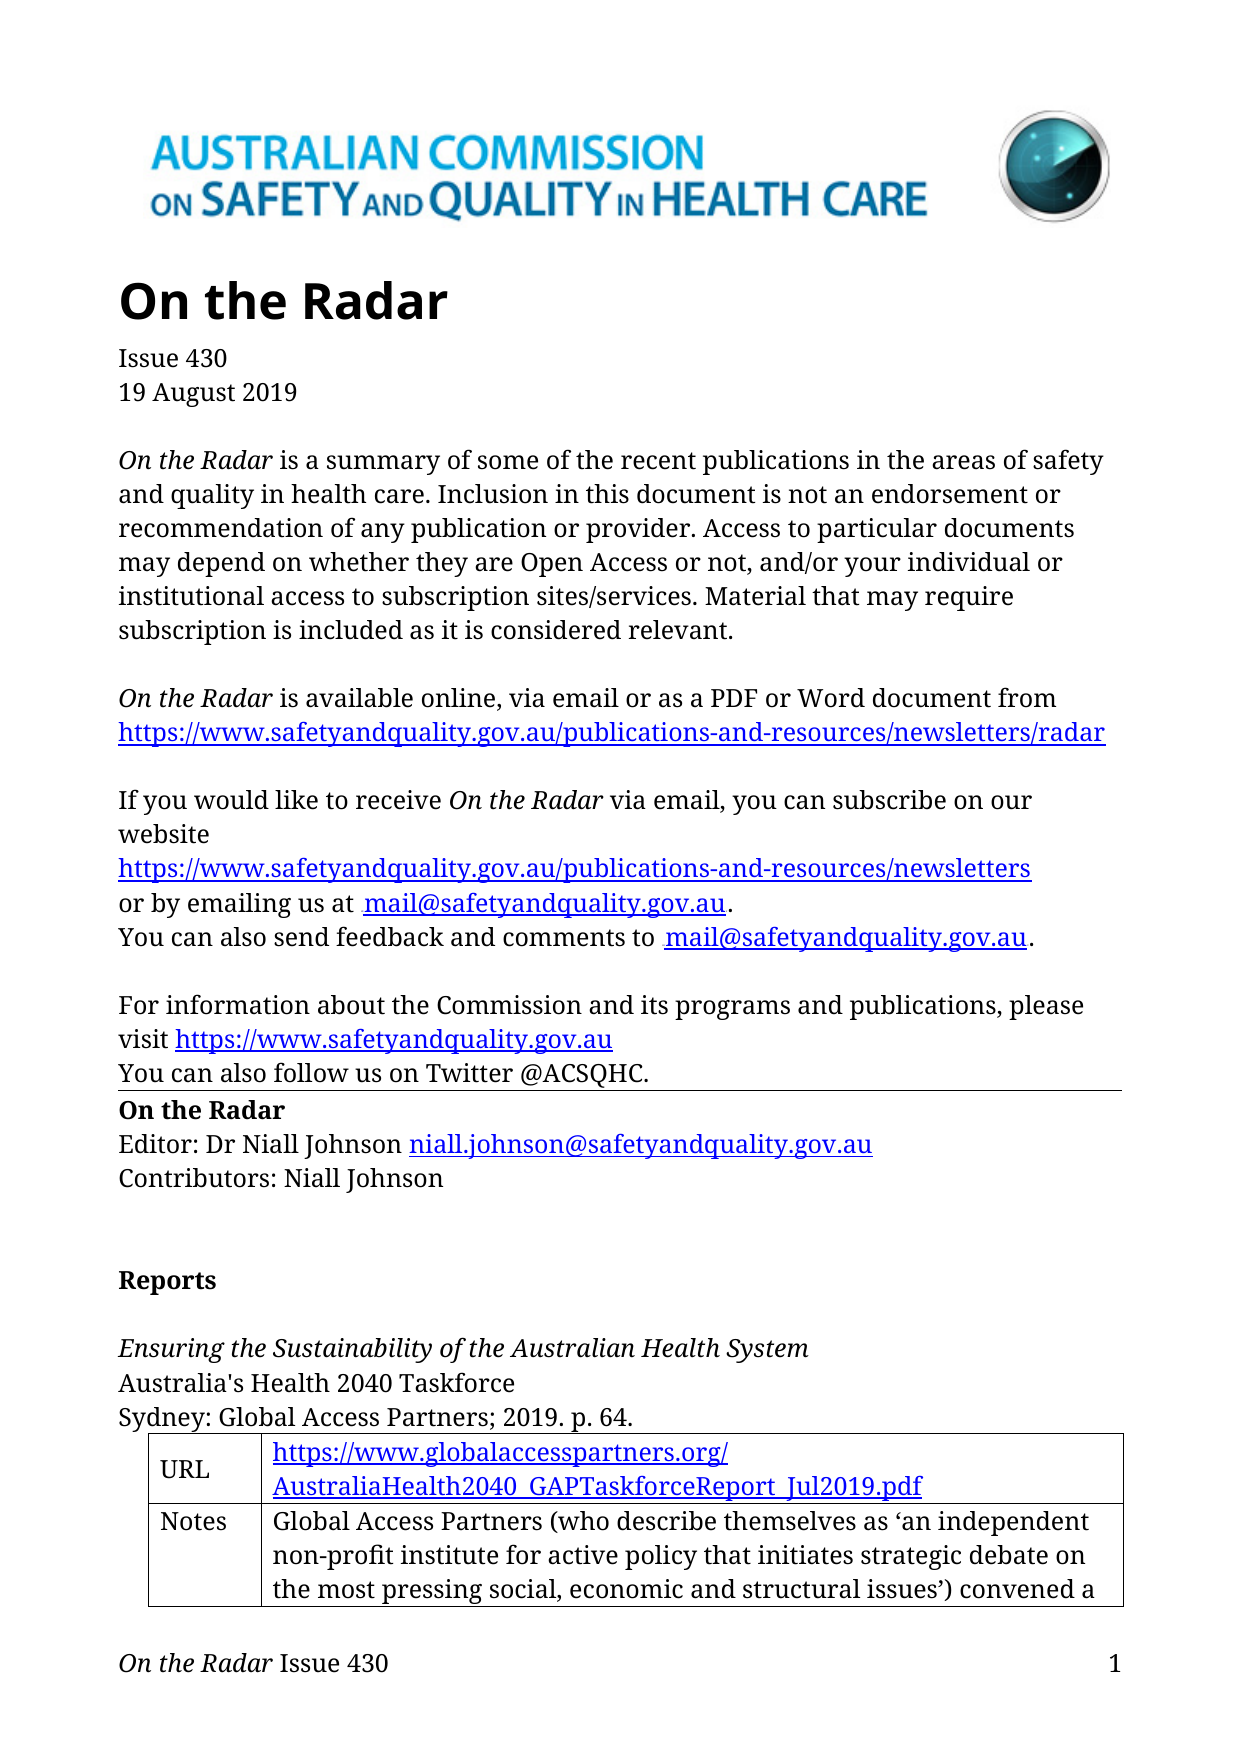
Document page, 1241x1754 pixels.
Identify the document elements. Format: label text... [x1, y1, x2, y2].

text Australia's Health 2040 Taskforce [118, 1365, 1122, 1399]
text 19 August 2019 [118, 374, 1122, 408]
text Contributors: Niall Johnson [118, 1161, 1122, 1195]
table_header https://www.globalaccesspartners.org/AustraliaHealth2040_GAPTaskforceReport_Jul2019.pdf [262, 1434, 1123, 1502]
text If you would like to receive On the Radar via email, you can subscribe on our website https://www.safetyandquality.gov.au/publications-and-resources/newsletters or by emailing us at HUmail@safetyandquality.gov.auU. You can also send feedback and comments to HUmail@safetyandquality.gov.auU. [118, 783, 1122, 953]
text On the Radar is a summary of some of the recent publications in the areas of safety and quality in health care. Inclusion in this document is not an endorsement or recommendation of any publication or provider. Access to particular documents may depend on whether they are Open Access or not, and/or your individual or institutional access to subscription sites/services. Material that may require subscription is included as it is considered relevant. [118, 442, 1122, 647]
table_header URL [149, 1434, 261, 1502]
text For information about the Commission and its programs and publications, please visit https://www.safetyandquality.gov.au [118, 987, 1122, 1056]
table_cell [262, 1504, 1123, 1606]
text Ensuring the Sustainability of the Australian Health System [118, 1331, 1122, 1365]
picture [143, 81, 1111, 228]
text You can also follow us on Twitter @ACSQHC. [118, 1056, 1122, 1089]
text Issue 430 [118, 340, 1122, 374]
text On the Radar is available online, via email or as a PDF or Word document from https://www.safetyandquality.gov.au/publications-and-resources/newsletters/radar [118, 681, 1122, 749]
text Sydney: Global Access Partners; 2019. p. 64. [118, 1399, 1122, 1433]
table_cell Notes [149, 1504, 261, 1606]
text On the Radar [118, 1091, 1122, 1127]
text Reports [118, 1263, 1122, 1297]
text Editor: Dr Niall Johnson niall.johnson@safetyandquality.gov.au [118, 1127, 1122, 1161]
subtitle On the Radar [118, 173, 1122, 334]
